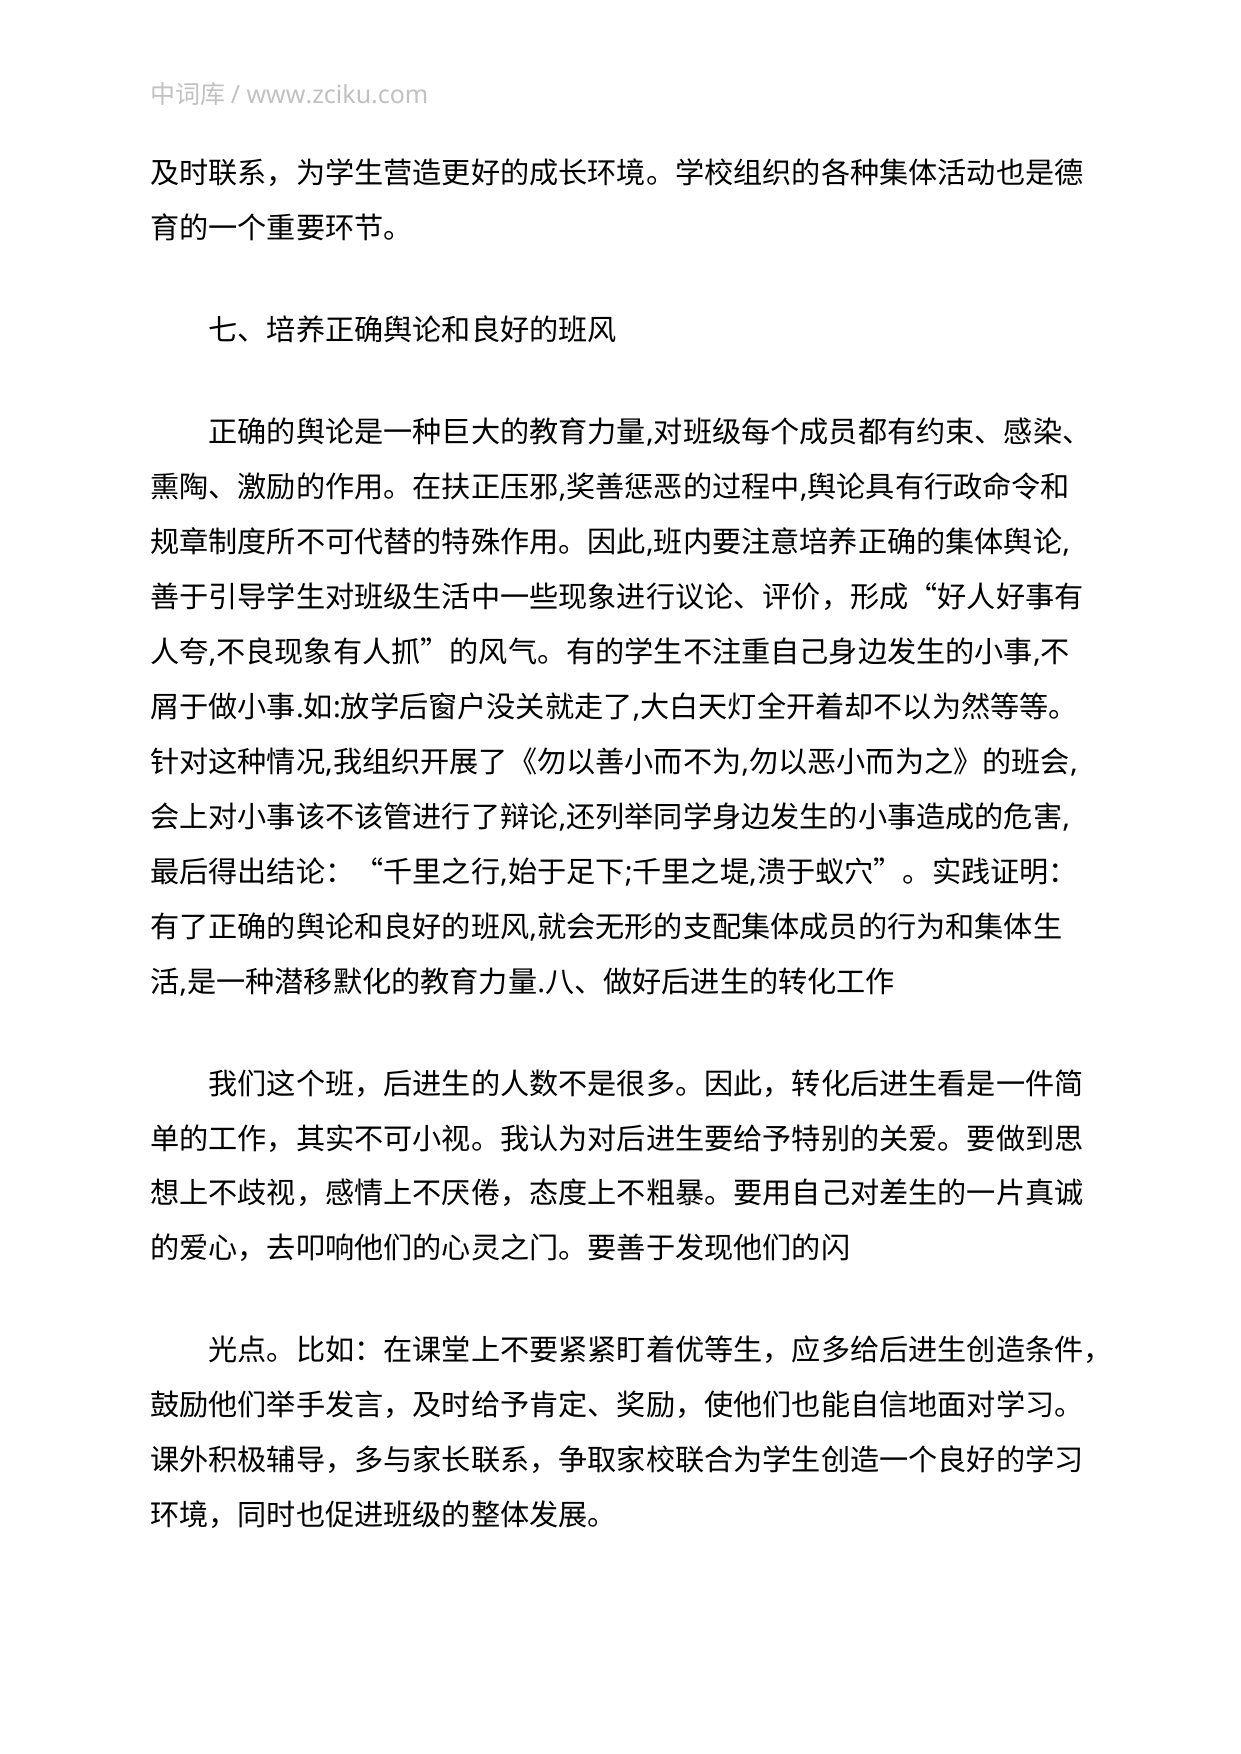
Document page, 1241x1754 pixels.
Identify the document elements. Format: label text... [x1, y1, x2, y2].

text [150, 150, 1090, 247]
text 正确的舆论是一种巨大的教育力量,对班级每个成员都有约束、感染、熏陶、激励的作用。在扶正压邪,奖善惩恶的过程中,舆论具有行政命令和规章制度所不可代替的特殊作用。因此,班内要注意培养正确的集体舆论,善于引导学生对班级生活中一些现象进行议论、评价，形成“好人好事有人夸,不良现象有人抓”的风气。有的学生不注重自己身边发生的小事,不屑于做小事.如:放学后窗户没关就走了,大白天灯全开着却不以为然等等。针对这种情况,我组织开展了《勿以善小而不为,勿以恶小而为之》的班会,会上对小事该不该管进行了辩论,还列举同学身边发生的小事造成的危害,最后得出结论：“千里之行,始于足下;千里之堤,溃于蚁穴”。实践证明：有了正确的舆论和良好的班风,就会无形的支配集体成员的行为和集体生活,是一种潜移默化的教育力量.八、做好后进生的转化工作 [150, 408, 1090, 1001]
text 光点。比如：在课堂上不要紧紧盯着优等生，应多给后进生创造条件，鼓励他们举手发言，及时给予肯定、奖励，使他们也能自信地面对学习。课外积极辅导，多与家长联系，争取家校联合为学生创造一个良好的学习环境，同时也促进班级的整体发展。 [150, 1327, 1090, 1534]
text 七、培养正确舆论和良好的班风 [150, 307, 1090, 349]
text 我们这个班，后进生的人数不是很多。因此，转化后进生看是一件简单的工作，其实不可小视。我认为对后进生要给予特别的关爱。要做到思想上不歧视，感情上不厌倦，态度上不粗暴。要用自己对差生的一片真诚的爱心，去叩响他们的心灵之门。要善于发现他们的闪 [150, 1060, 1090, 1267]
